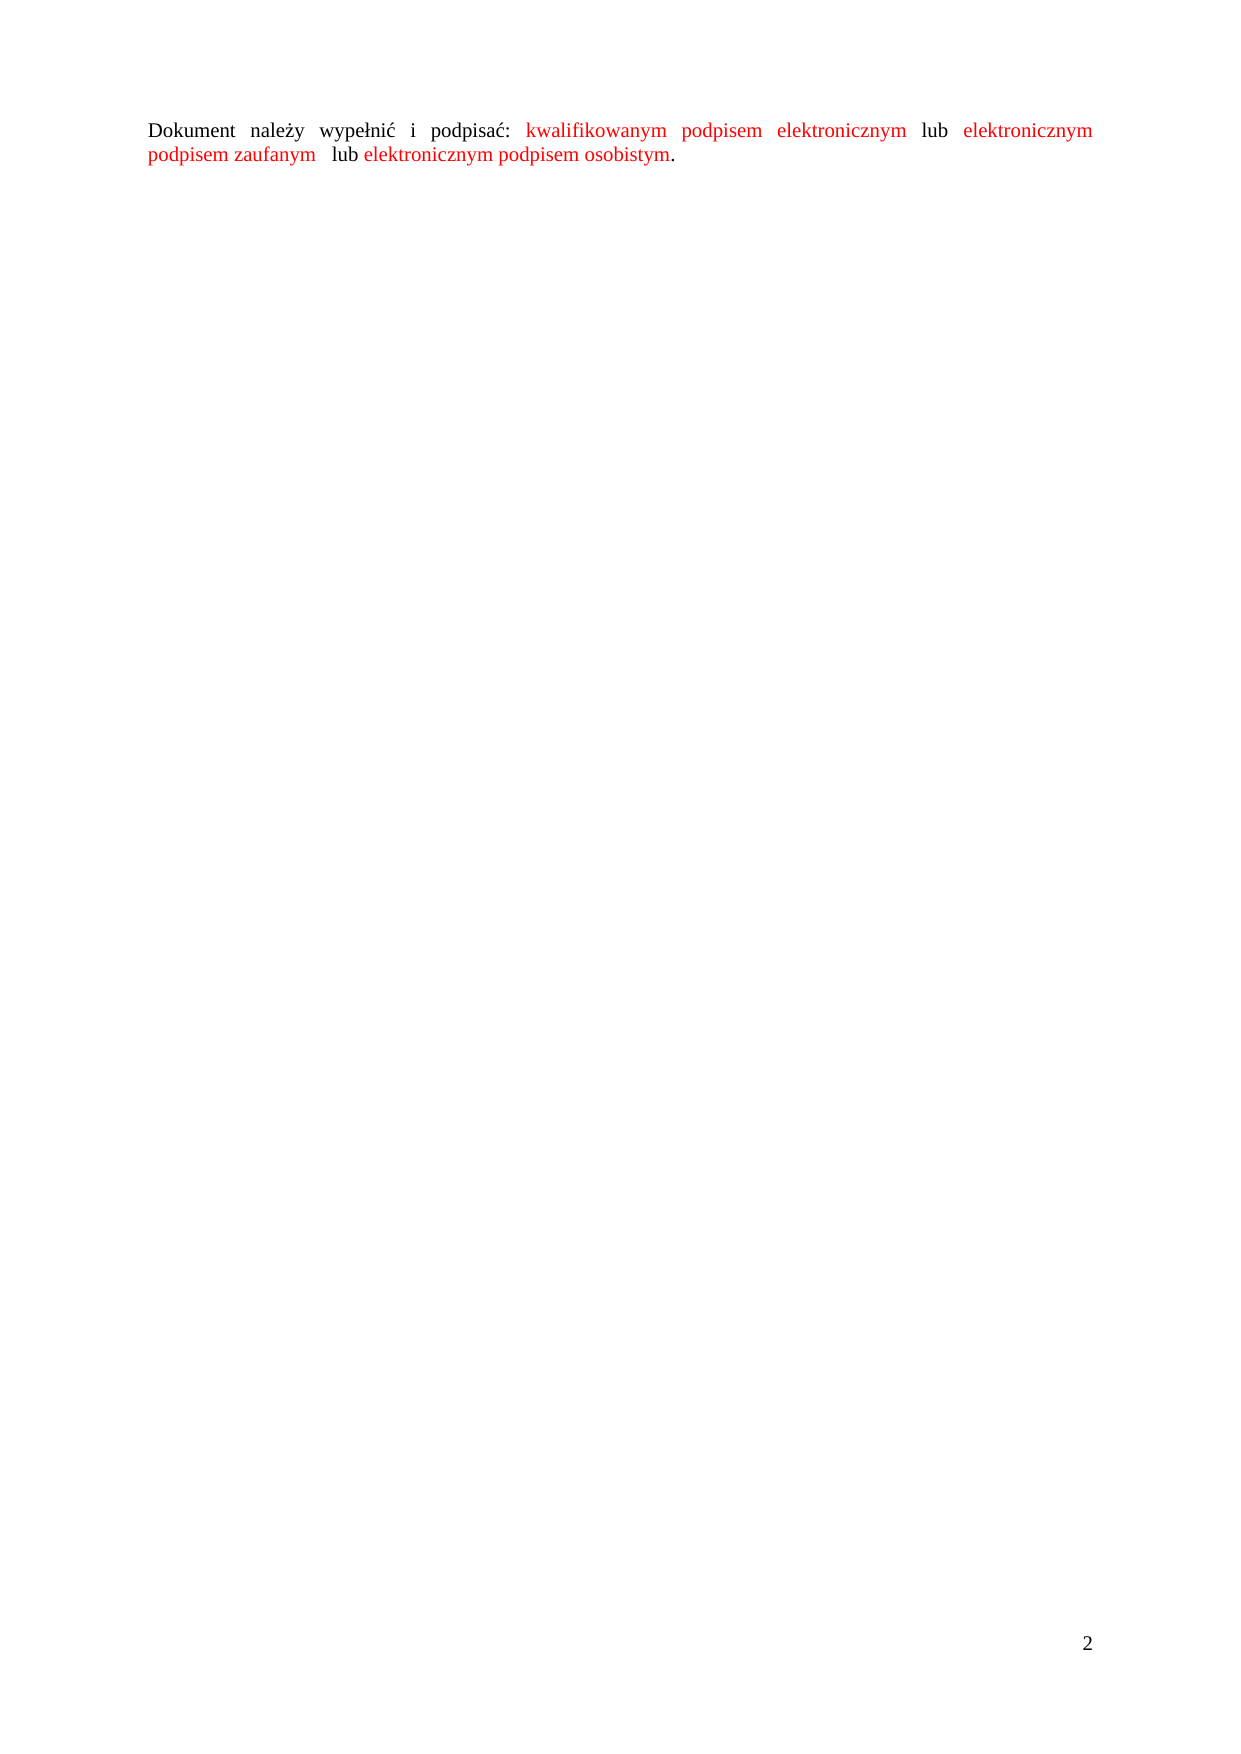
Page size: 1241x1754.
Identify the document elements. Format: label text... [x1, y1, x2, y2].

text Dokument należy wypełnić i podpisać: kwalifikowanym podpisem elektronicznym lub elektronicznym podpisem zaufanym lub elektronicznym podpisem osobistym. [148, 118, 1093, 166]
